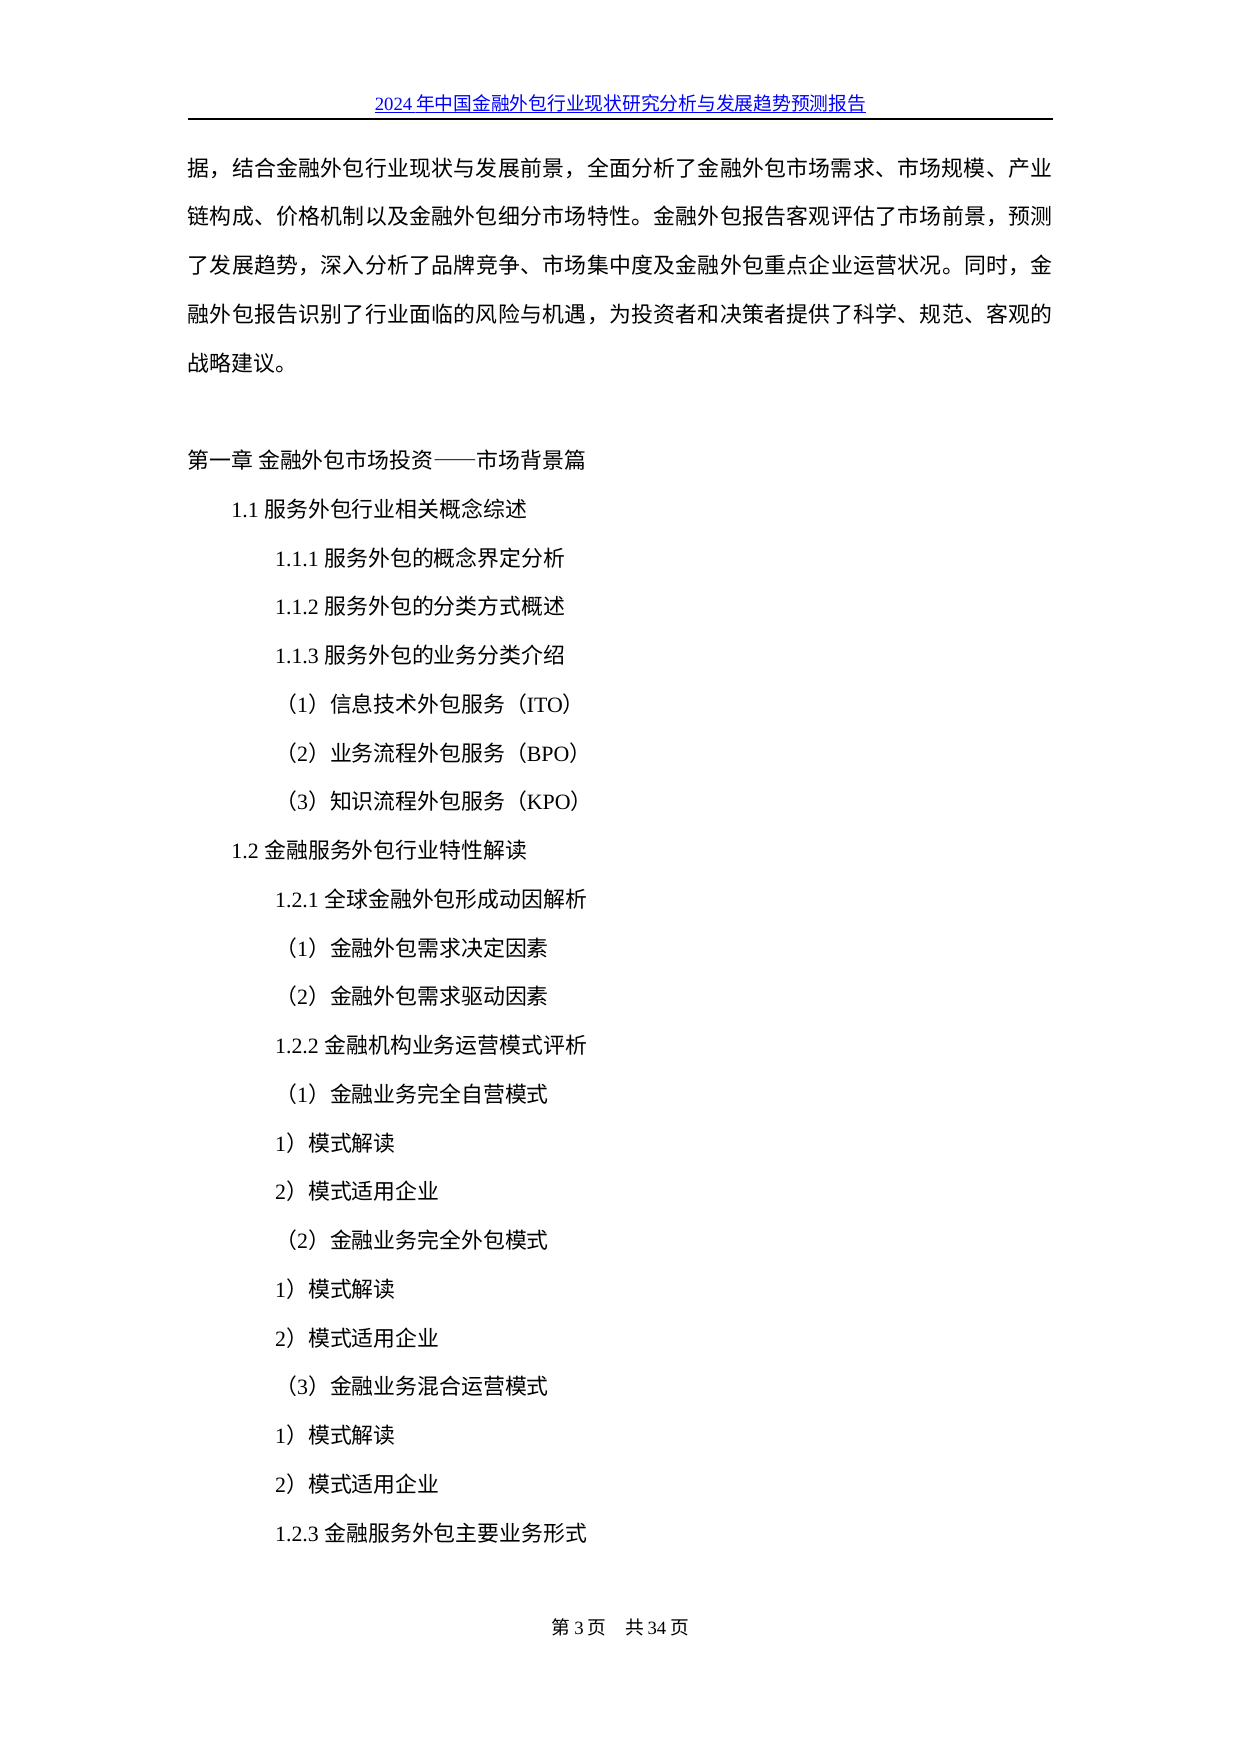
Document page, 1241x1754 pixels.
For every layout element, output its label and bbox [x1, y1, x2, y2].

text [187, 150, 1053, 1548]
